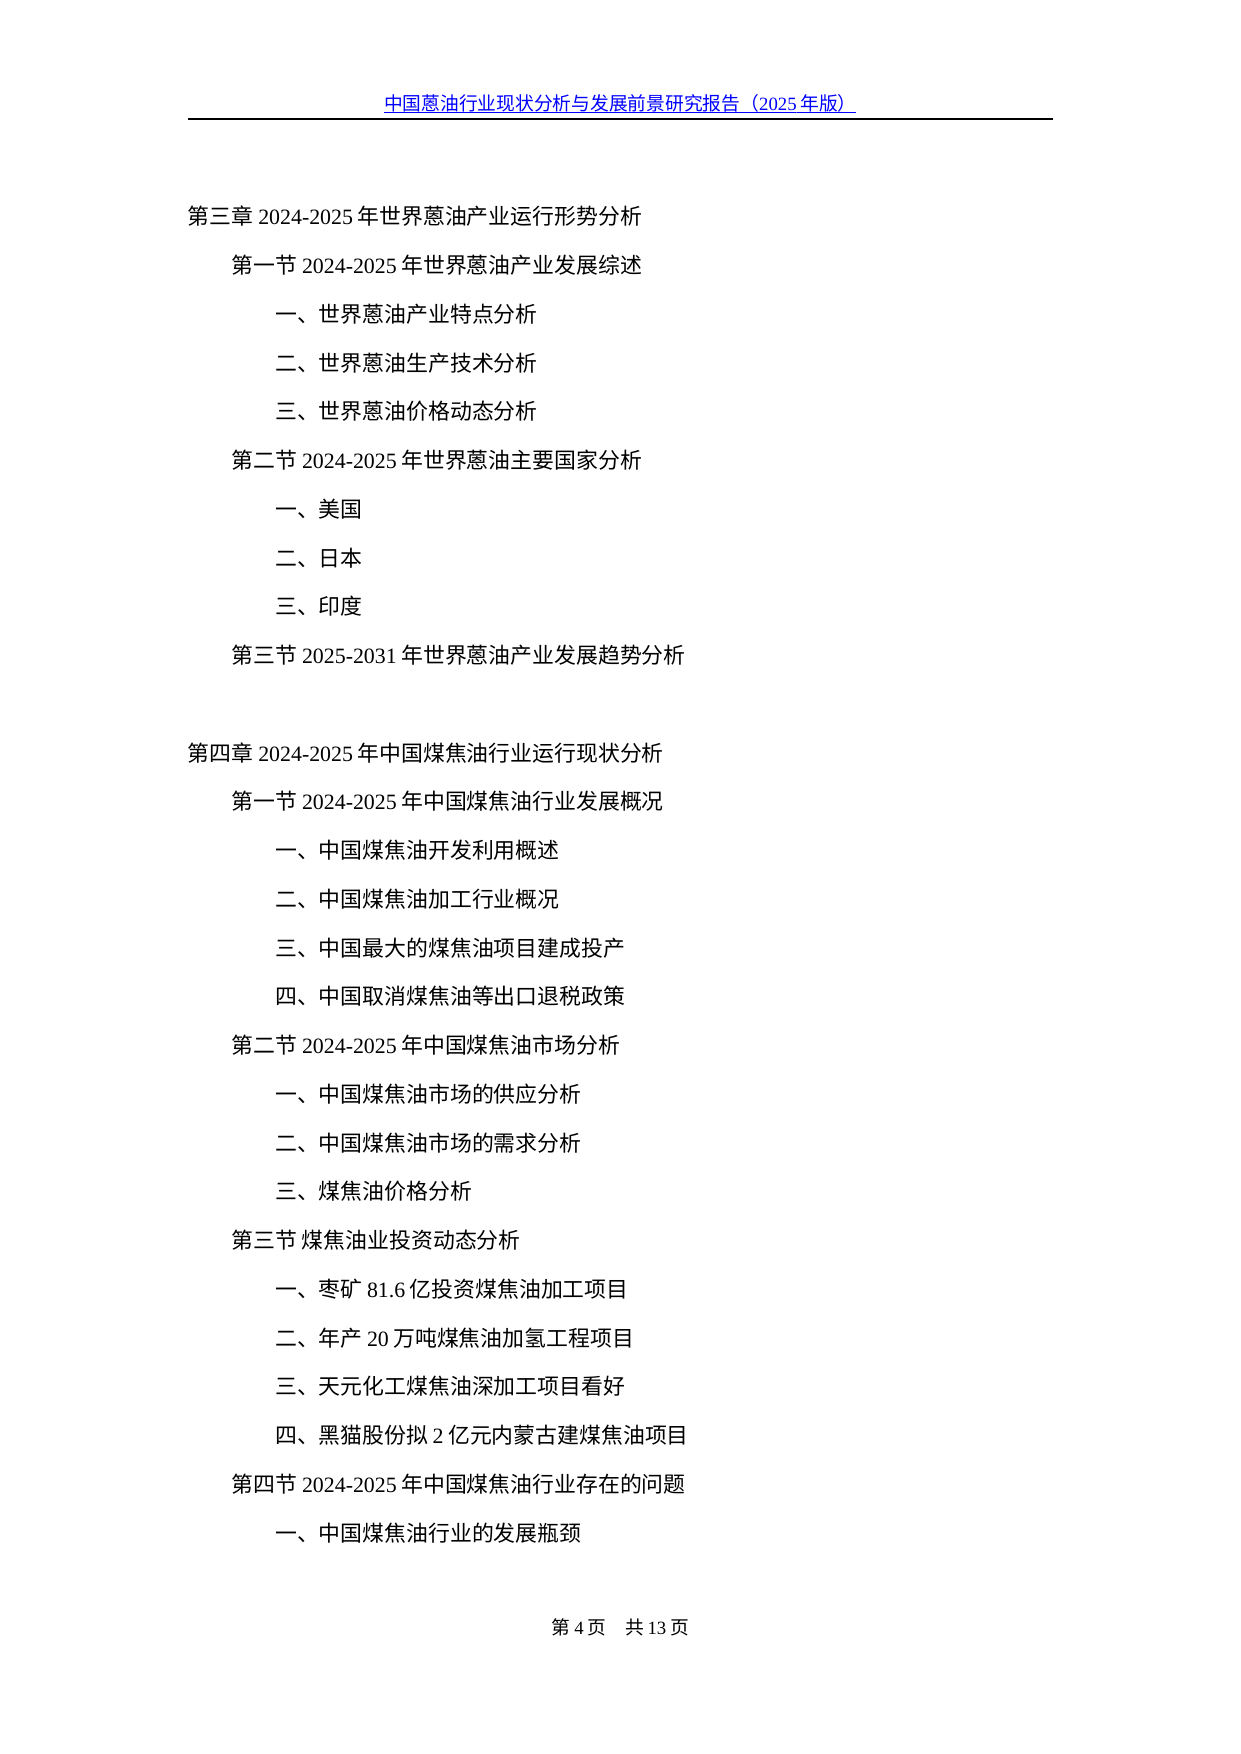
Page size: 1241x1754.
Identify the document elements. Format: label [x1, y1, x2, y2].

text [187, 150, 1053, 1548]
